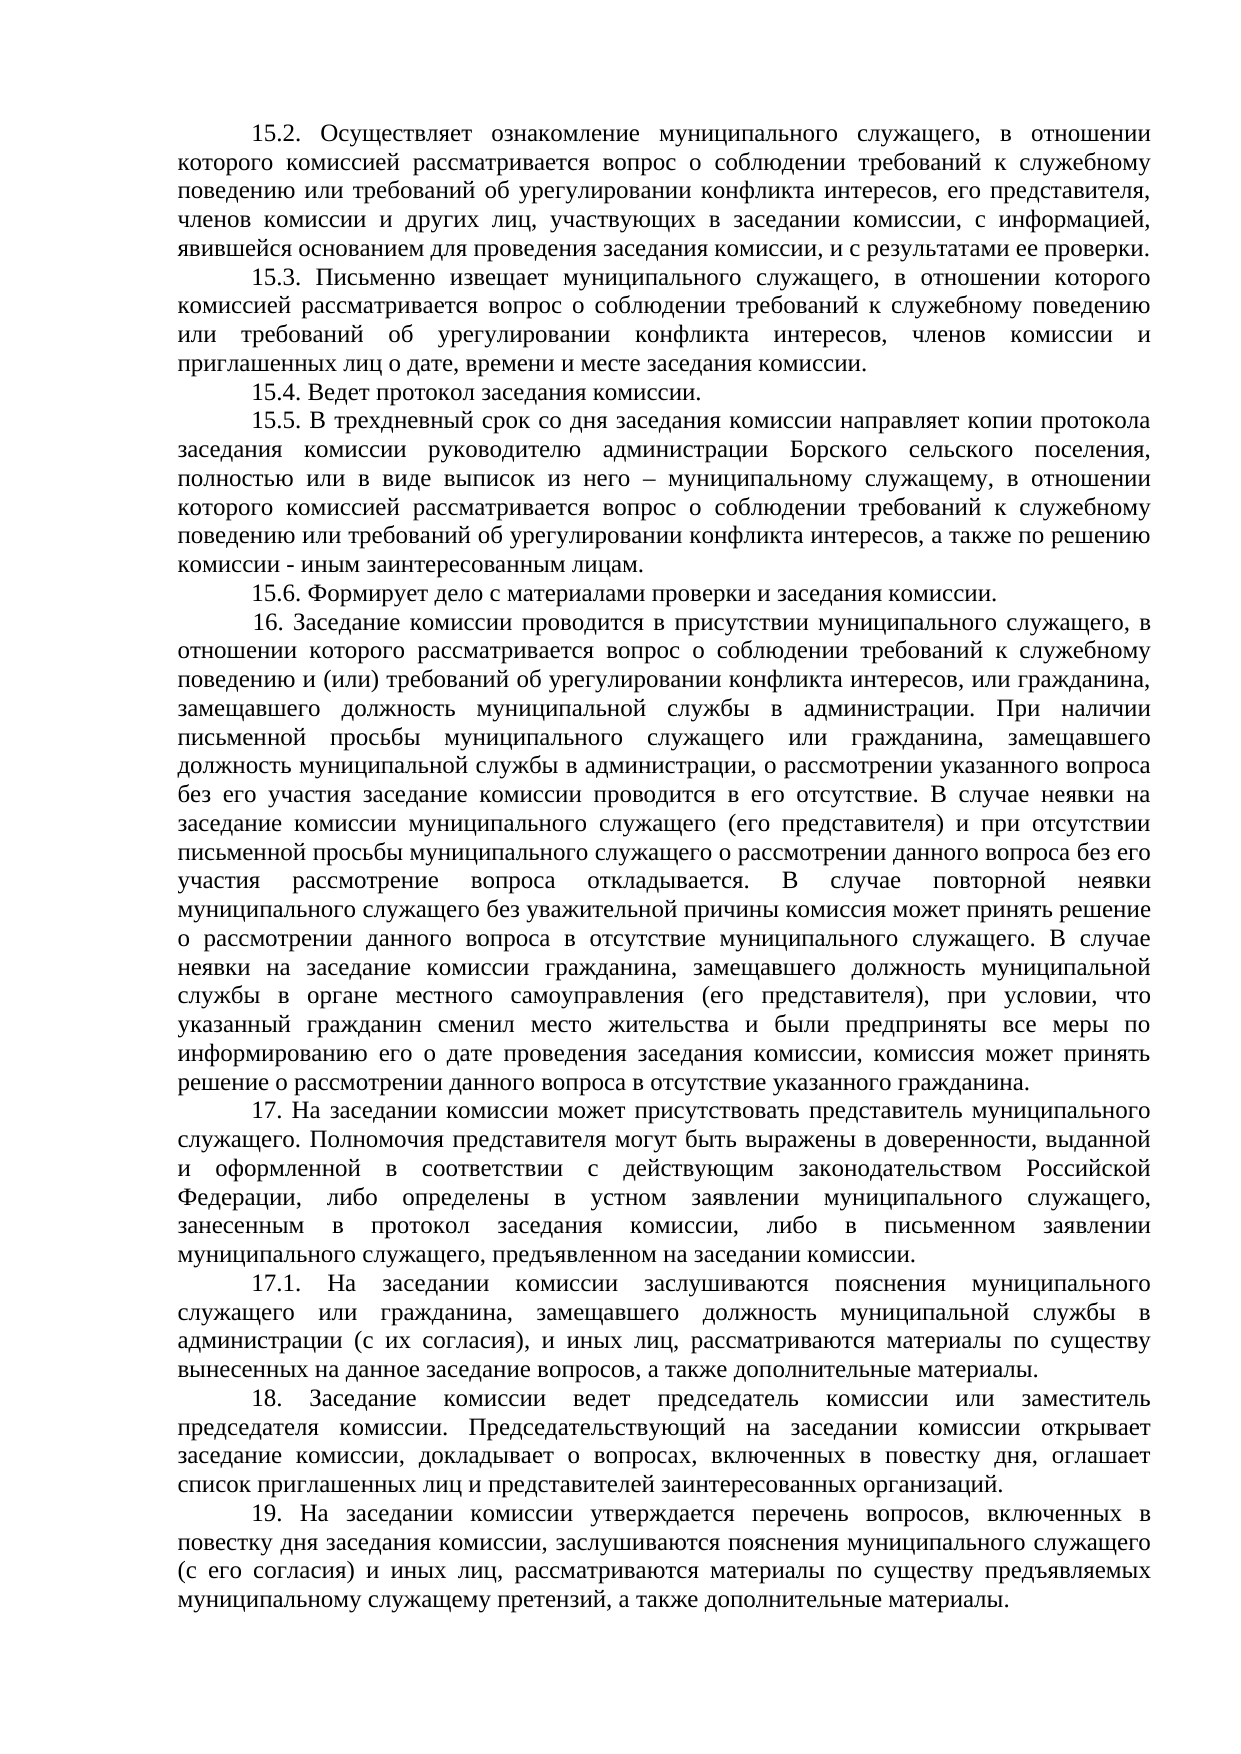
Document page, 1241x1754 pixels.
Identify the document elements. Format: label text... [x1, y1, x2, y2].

text 15.3. Письменно извещает муниципального служащего, в отношении которого комиссией рассматривается вопрос о соблюдении требований к служебному поведению или требований об урегулировании конфликта интересов, членов комиссии и приглашенных лиц о дате, времени и месте заседания комиссии. [177, 262, 1152, 377]
text 17.1. На заседании комиссии заслушиваются пояснения муниципального служащего или гражданина, замещавшего должность муниципальной службы в администрации (с их согласия), и иных лиц, рассматриваются материалы по существу вынесенных на данное заседание вопросов, а также дополнительные материалы. [177, 1268, 1152, 1383]
text 15.4. Ведет протокол заседания комиссии. [177, 377, 1152, 406]
text 15.5. В трехдневный срок со дня заседания комиссии направляет копии протокола заседания комиссии руководителю администрации Борского сельского поселения, полностью или в виде выписок из него – муниципальному служащему, в отношении которого комиссией рассматривается вопрос о соблюдении требований к служебному поведению или требований об урегулировании конфликта интересов, а также по решению комиссии - иным заинтересованным лицам. [177, 406, 1152, 578]
text 16. Заседание комиссии проводится в присутствии муниципального служащего, в отношении которого рассматривается вопрос о соблюдении требований к служебному поведению и (или) требований об урегулировании конфликта интересов, или гражданина, замещавшего должность муниципальной службы в администрации. При наличии письменной просьбы муниципального служащего или гражданина, замещавшего должность муниципальной службы в администрации, о рассмотрении указанного вопроса без его участия заседание комиссии проводится в его отсутствие. В случае неявки на заседание комиссии муниципального служащего (его представителя) и при отсутствии письменной просьбы муниципального служащего о рассмотрении данного вопроса без его участия рассмотрение вопроса откладывается. В случае повторной неявки муниципального служащего без уважительной причины комиссия может принять решение о рассмотрении данного вопроса в отсутствие муниципального служащего. В случае неявки на заседание комиссии гражданина, замещавшего должность муниципальной службы в органе местного самоуправления (его представителя), при условии, что указанный гражданин сменил место жительства и были предприняты все меры по информированию его о дате проведения заседания комиссии, комиссия может принять решение о рассмотрении данного вопроса в отсутствие указанного гражданина. [177, 607, 1152, 1096]
text 17. На заседании комиссии может присутствовать представитель муниципального служащего. Полномочия представителя могут быть выражены в доверенности, выданной и оформленной в соответствии с действующим законодательством Российской Федерации, либо определены в устном заявлении муниципального служащего, занесенным в протокол заседания комиссии, либо в письменном заявлении муниципального служащего, предъявленном на заседании комиссии. [177, 1096, 1152, 1268]
text 15.6. Формирует дело с материалами проверки и заседания комиссии. [177, 578, 1152, 607]
text 18. Заседание комиссии ведет председатель комиссии или заместитель председателя комиссии. Председательствующий на заседании комиссии открывает заседание комиссии, докладывает о вопросах, включенных в повестку дня, оглашает список приглашенных лиц и представителей заинтересованных организаций. [177, 1383, 1152, 1498]
text 19. На заседании комиссии утверждается перечень вопросов, включенных в повестку дня заседания комиссии, заслушиваются пояснения муниципального служащего (с его согласия) и иных лиц, рассматриваются материалы по существу предъявляемых муниципальному служащему претензий, а также дополнительные материалы. [177, 1498, 1152, 1613]
text 15.2. Осуществляет ознакомление муниципального служащего, в отношении которого комиссией рассматривается вопрос о соблюдении требований к служебному поведению или требований об урегулировании конфликта интересов, его представителя, членов комиссии и других лиц, участвующих в заседании комиссии, с информацией, явившейся основанием для проведения заседания комиссии, и с результатами ее проверки. [177, 118, 1152, 262]
